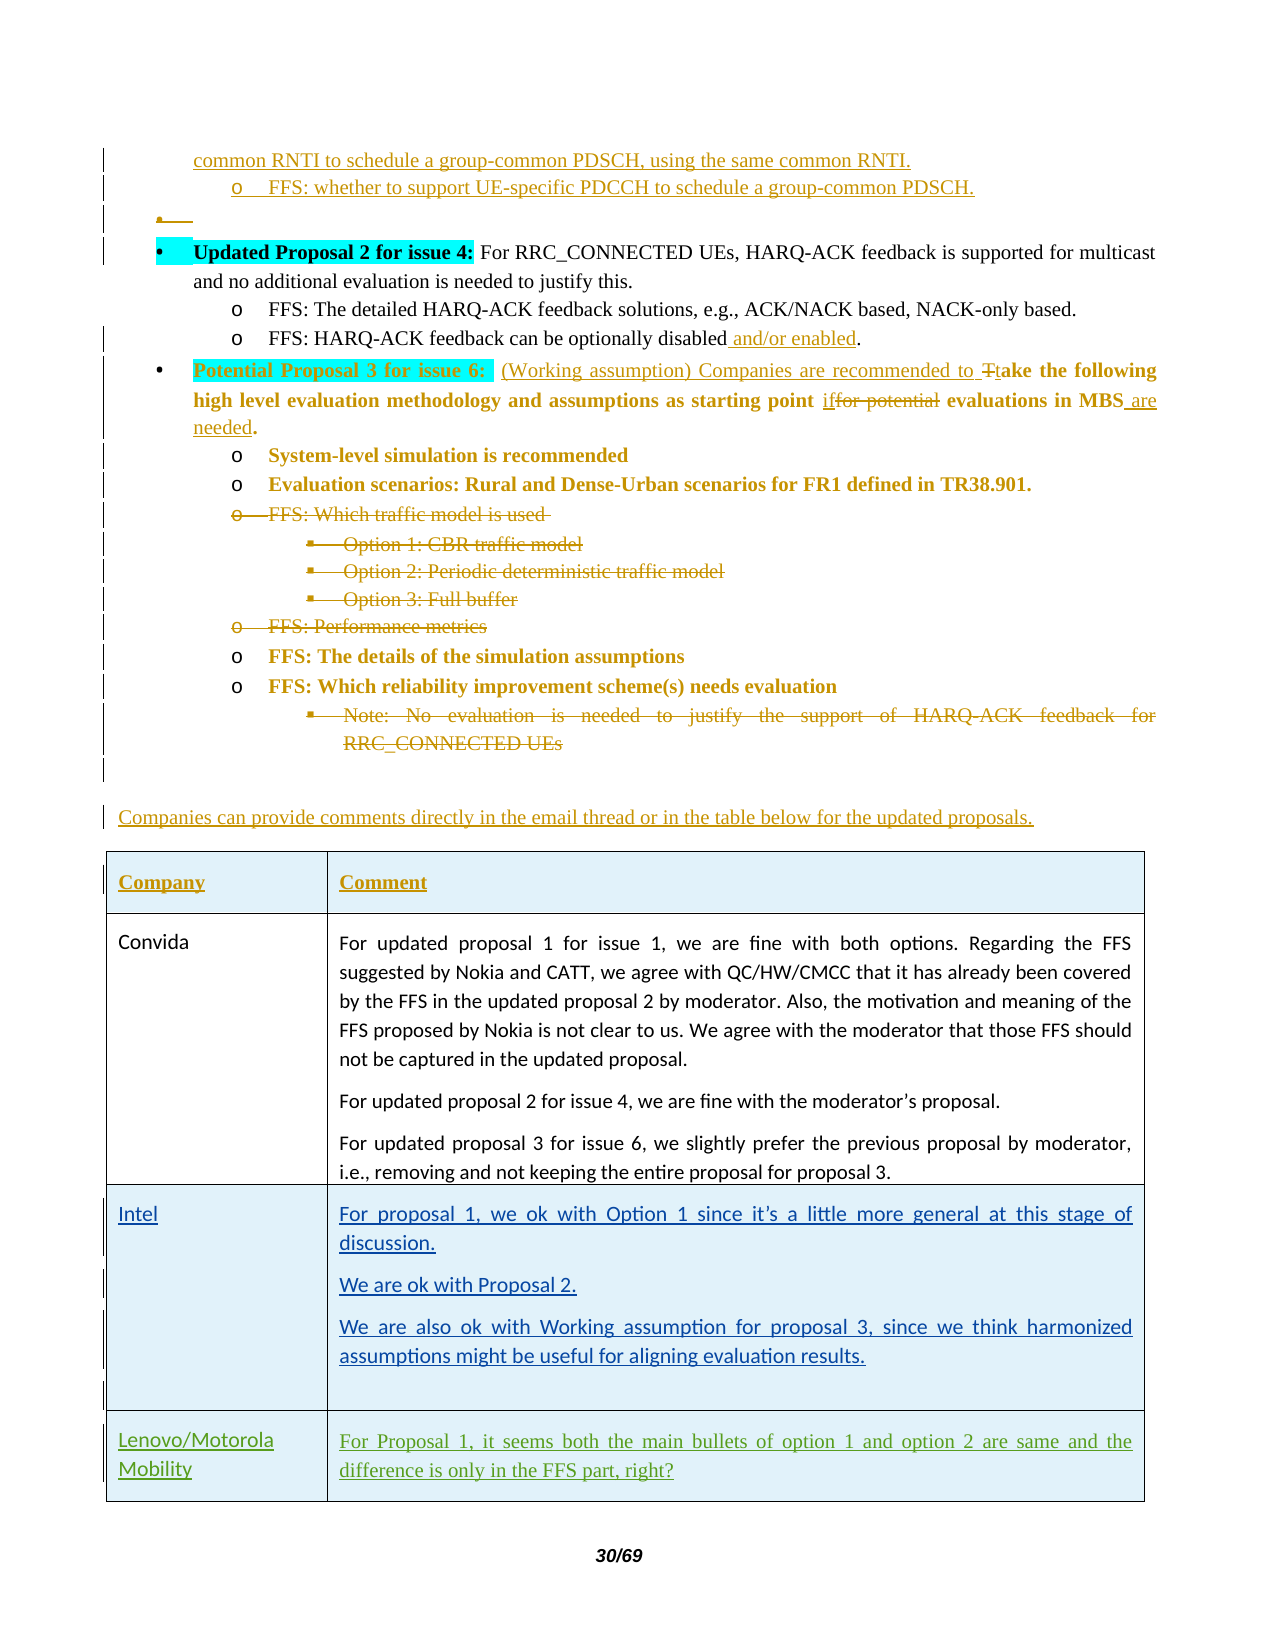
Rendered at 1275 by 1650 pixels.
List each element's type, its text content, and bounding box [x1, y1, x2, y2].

list FFS: HARQ-ACK feedback can be optionally disabled. [231, 326, 1157, 352]
table_cell Convida [107, 914, 327, 1184]
table_cell For updated proposal 1 for issue 1, we are fine with both options. Regarding the FFS suggested by Nokia and CATT, we agree with QC/HW/CMCC that it has already been covered by the FFS in the updated proposal 2 by moderator. Also, the motivation and meaning of the FFS proposed by Nokia is not clear to us. We agree with the moderator that those FFS should not be captured in the updated proposal. For updated proposal 2 for issue 4, we are fine with the moderator’s proposal. For updated proposal 3 for issue 6, we slightly prefer the previous proposal by moderator, i.e., removing and not keeping the entire proposal for proposal 3. [328, 914, 1144, 1184]
list Updated Proposal 2 for issue 4: For RRC_CONNECTED UEs, HARQ-ACK feedback is supported for multicast and no additional evaluation is needed to justify this. [156, 237, 1157, 293]
list Potential Proposal 3 for issue 6: ake the following high level evaluation methodology and assumptions as starting point evaluations in MBS. [156, 356, 1157, 439]
list FFS: The details of the simulation assumptions [231, 644, 1157, 670]
list Evaluation scenarios: Rural and Dense-Urban scenarios for FR1 defined in TR38.901. [231, 472, 1157, 498]
list FFS: The detailed HARQ-ACK feedback solutions, e.g., ACK/NACK based, NACK-only based. [231, 296, 1157, 322]
list FFS: Which reliability improvement scheme(s) needs evaluation [231, 673, 1157, 699]
list System-level simulation is recommended [231, 443, 1157, 468]
